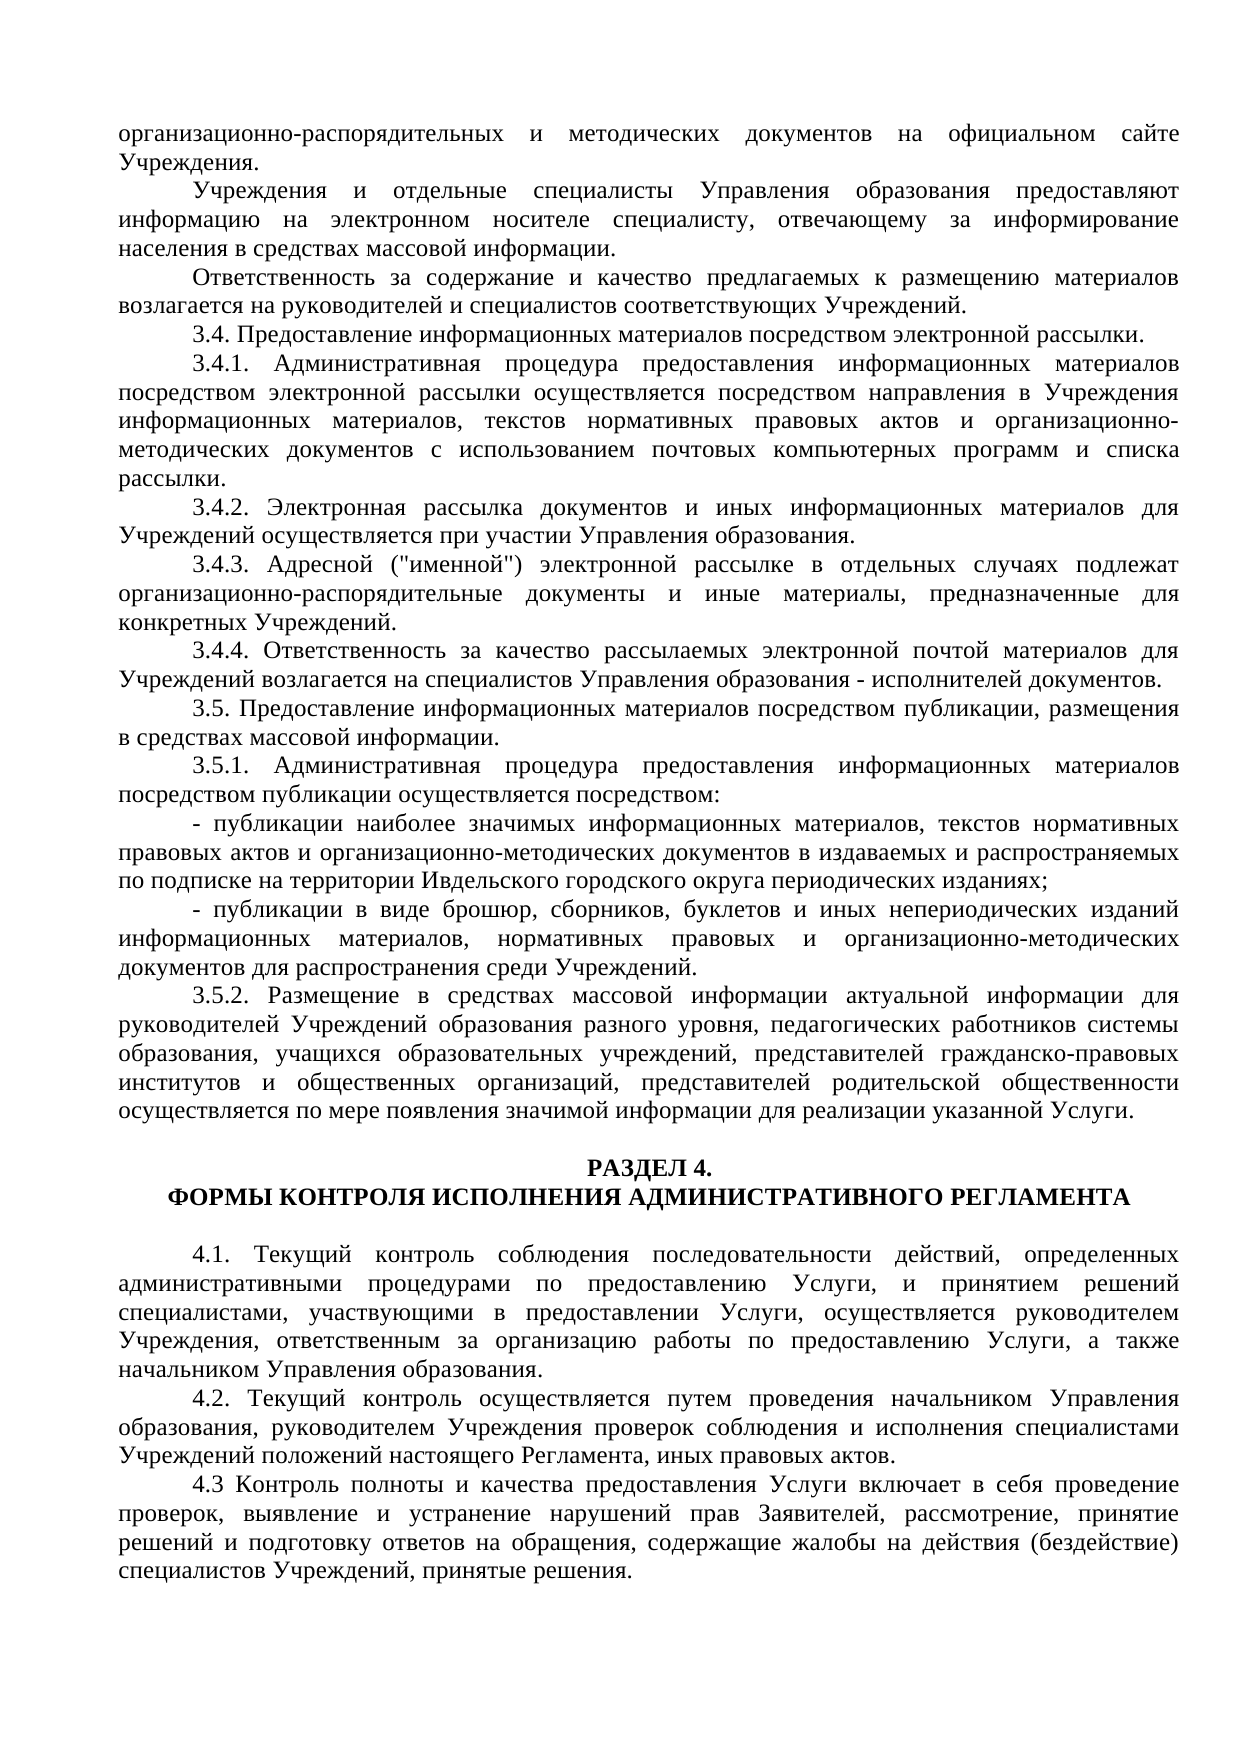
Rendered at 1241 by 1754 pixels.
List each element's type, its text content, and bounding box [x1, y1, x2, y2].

text - публикации в виде брошюр, сборников, буклетов и иных непериодических изданий информационных материалов, нормативных правовых и организационно-методических документов для распространения среди Учреждений. [118, 894, 1181, 981]
text 3.4.2. Электронная рассылка документов и иных информационных материалов для Учреждений осуществляется при участии Управления образования. [118, 492, 1181, 549]
text 4.1. Текущий контроль соблюдения последовательности действий, определенных административными процедурами по предоставлению Услуги, и принятием решений специалистами, участвующими в предоставлении Услуги, осуществляется руководителем Учреждения, ответственным за организацию работы по предоставлению Услуги, а также начальником Управления образования. [118, 1239, 1181, 1383]
text 4.3 Контроль полноты и качества предоставления Услуги включает в себя проведение проверок, выявление и устранение нарушений прав Заявителей, рассмотрение, принятие решений и подготовку ответов на обращения, содержащие жалобы на действия (бездействие) специалистов Учреждений, принятые решения. [118, 1469, 1181, 1584]
text - публикации наиболее значимых информационных материалов, текстов нормативных правовых актов и организационно-методических документов в издаваемых и распространяемых по подписке на территории Ивдельского городского округа периодических изданиях; [118, 808, 1181, 894]
text 3.4. Предоставление информационных материалов посредством электронной рассылки. [118, 319, 1181, 348]
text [118, 118, 1181, 176]
text 4.2. Текущий контроль осуществляется путем проведения начальником Управления образования, руководителем Учреждения проверок соблюдения и исполнения специалистами Учреждений положений настоящего Регламента, иных правовых актов. [118, 1383, 1181, 1469]
text Учреждения и отдельные специалисты Управления образования предоставляют информацию на электронном носителе специалисту, отвечающему за информирование населения в средствах массовой информации. [118, 176, 1181, 262]
text Ответственность за содержание и качество предлагаемых к размещению материалов возлагается на руководителей и специалистов соответствующих Учреждений. [118, 262, 1181, 319]
subtitle ФОРМЫ КОНТРОЛЯ ИСПОЛНЕНИЯ АДМИНИСТРАТИВНОГО РЕГЛАМЕНТА [118, 1182, 1181, 1211]
text 3.5.2. Размещение в средствах массовой информации актуальной информации для руководителей Учреждений образования разного уровня, педагогических работников системы образования, учащихся образовательных учреждений, представителей гражданско-правовых институтов и общественных организаций, представителей родительской общественности осуществляется по мере появления значимой информации для реализации указанной Услуги. [118, 981, 1181, 1124]
text 3.4.1. Административная процедура предоставления информационных материалов посредством электронной рассылки осуществляется посредством направления в Учреждения информационных материалов, текстов нормативных правовых актов и организационно-методических документов с использованием почтовых компьютерных программ и списка рассылки. [118, 348, 1181, 492]
text 3.5.1. Административная процедура предоставления информационных материалов посредством публикации осуществляется посредством: [118, 751, 1181, 808]
text 3.4.3. Адресной ("именной") электронной рассылке в отдельных случаях подлежат организационно-распорядительные документы и иные материалы, предназначенные для конкретных Учреждений. [118, 549, 1181, 636]
text 3.4.4. Ответственность за качество рассылаемых электронной почтой материалов для Учреждений возлагается на специалистов Управления образования - исполнителей документов. [118, 636, 1181, 693]
subtitle РАЗДЕЛ 4. [118, 1153, 1181, 1182]
text 3.5. Предоставление информационных материалов посредством публикации, размещения в средствах массовой информации. [118, 693, 1181, 751]
